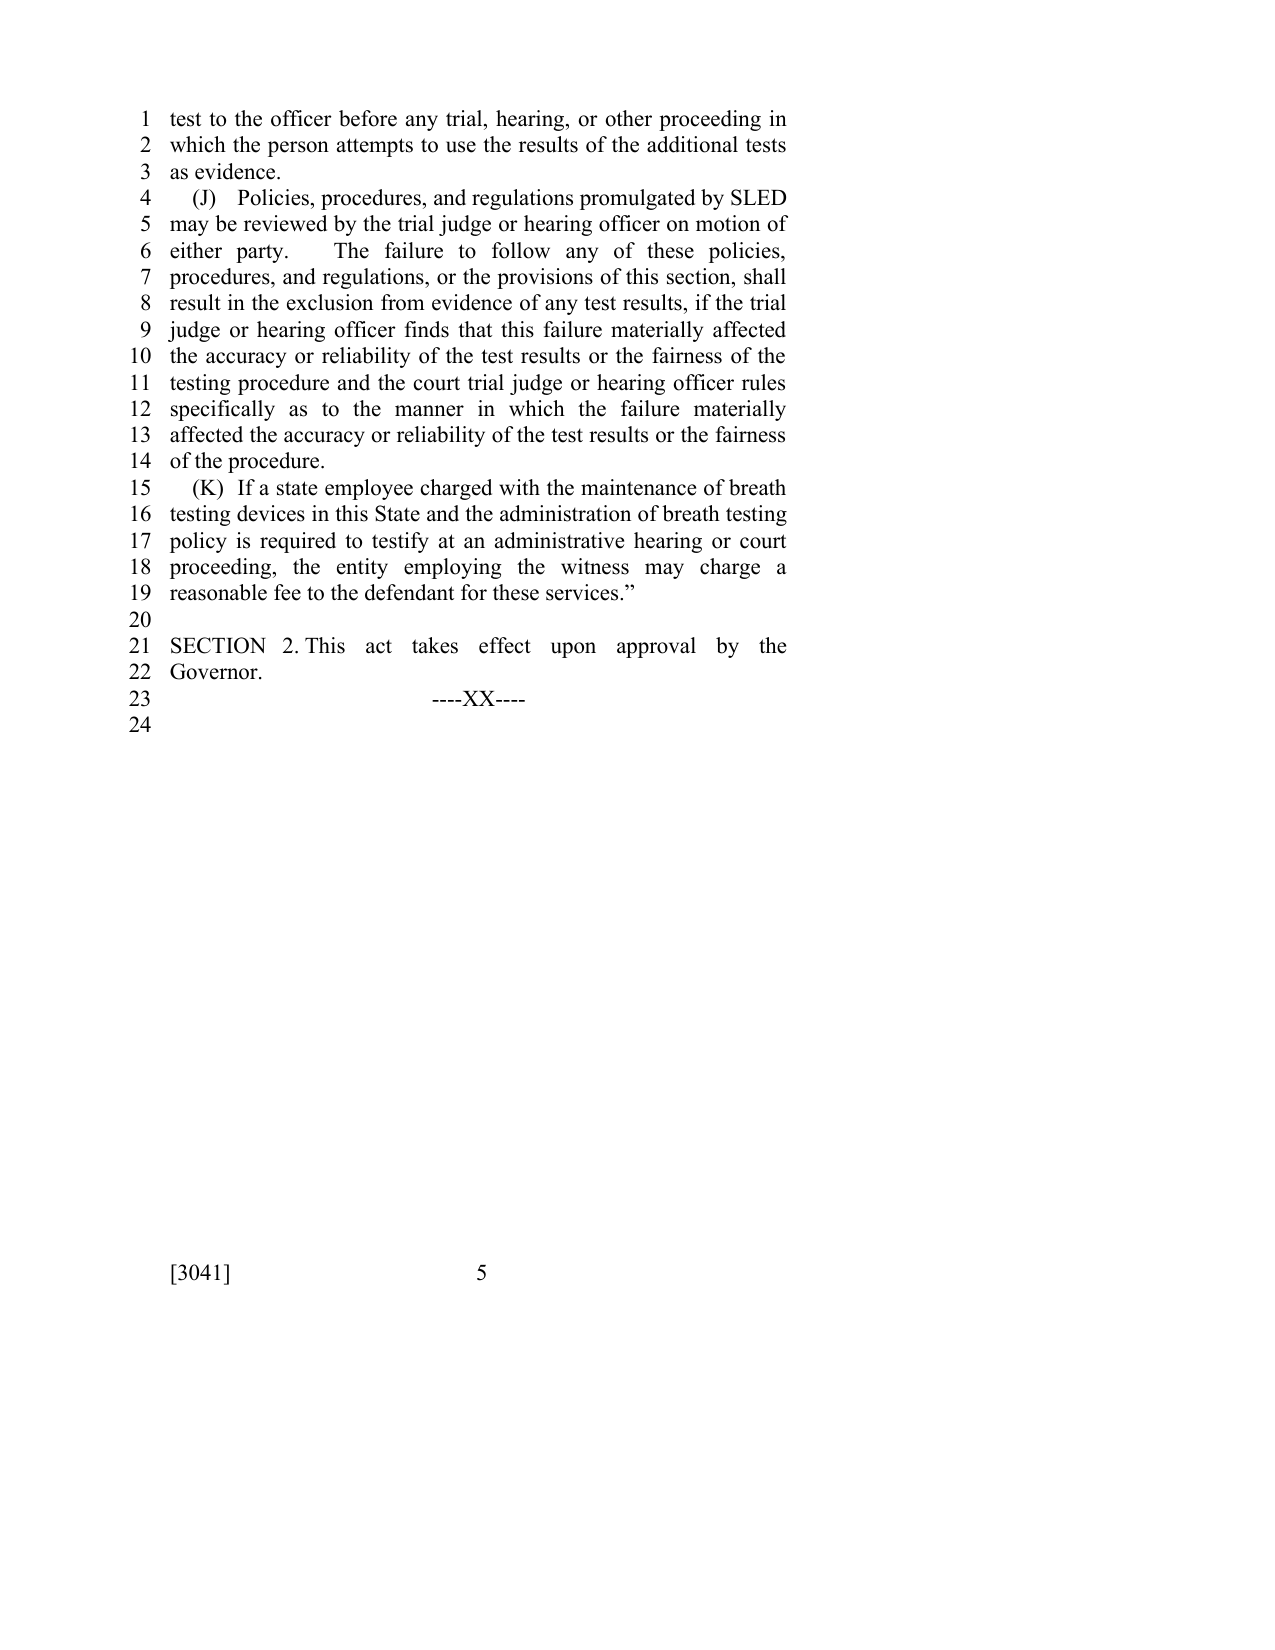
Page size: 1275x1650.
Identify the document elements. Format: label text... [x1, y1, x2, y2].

text (J) Policies, procedures, and regulations promulgated by SLED may be reviewed by the trial judge or hearing officer on motion of either party. The failure to follow any of these policies, procedures, and regulations, or the provisions of this section, shall result in the exclusion from evidence of any test results, if the trial judge or hearing officer finds that this failure materially affected the accuracy or reliability of the test results or the fairness of the testing procedure and the court trial judge or hearing officer rules specifically as to the manner in which the failure materially affected the accuracy or reliability of the test results or the fairness of the procedure. [169, 184, 787, 474]
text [169, 105, 787, 184]
text (K) If a state employee charged with the maintenance of breath testing devices in this State and the administration of breath testing policy is required to testify at an administrative hearing or court proceeding, the entity employing the witness may charge a reasonable fee to the defendant for these services.” [169, 474, 787, 606]
text ----XX---- [169, 685, 787, 711]
text SECTION 2. This act takes effect upon approval by the Governor. [169, 632, 787, 685]
